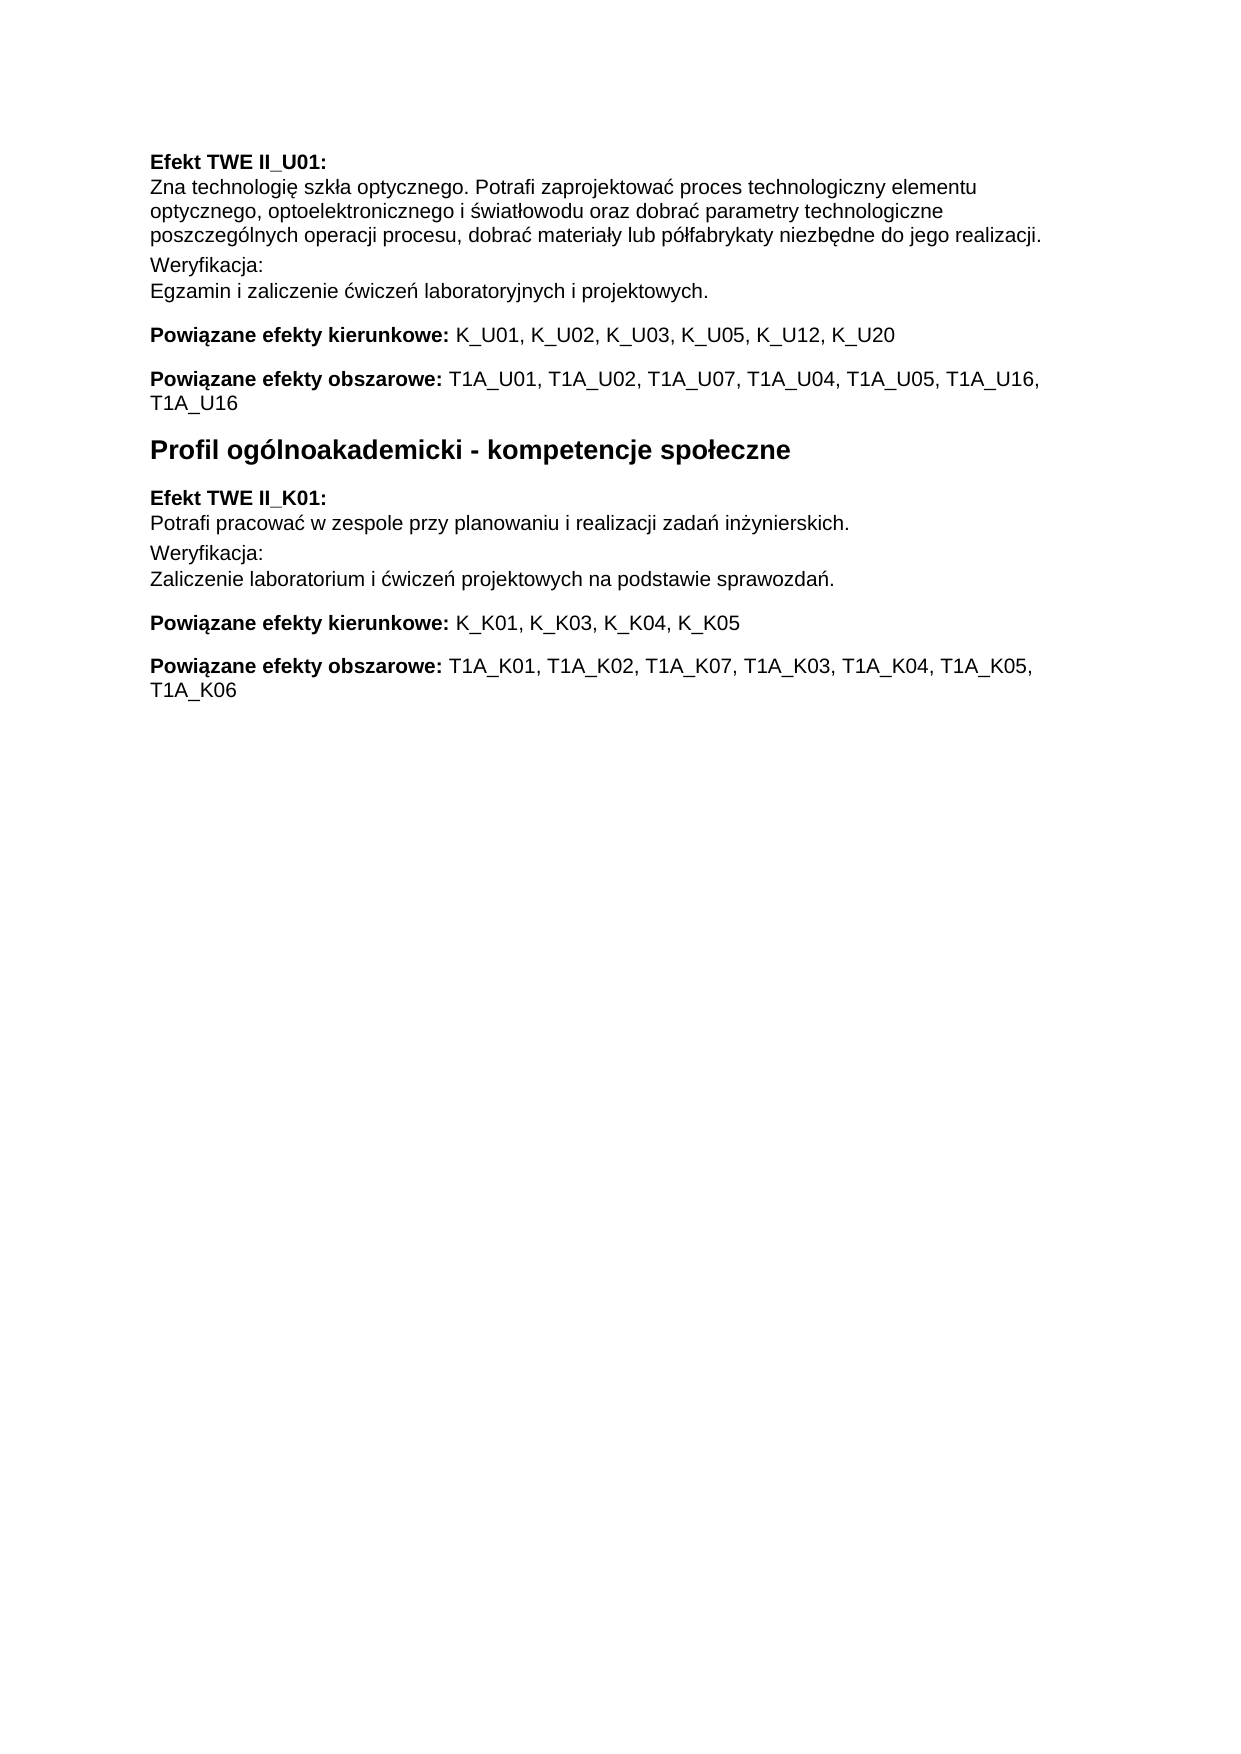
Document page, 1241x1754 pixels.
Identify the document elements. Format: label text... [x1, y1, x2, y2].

text Potrafi pracować w zespole przy planowaniu i realizacji zadań inżynierskich. [150, 510, 1090, 534]
text Weryfikacja: [150, 541, 1090, 564]
subtitle Profil ogólnoakademicki - kompetencje społeczne [150, 434, 1090, 466]
text Efekt TWE II_K01: [150, 485, 1090, 509]
text Powiązane efekty obszarowe: T1A_U01, T1A_U02, T1A_U07, T1A_U04, T1A_U05, T1A_U16, T1A_U16 [150, 367, 1090, 414]
text Powiązane efekty kierunkowe: K_U01, K_U02, K_U03, K_U05, K_U12, K_U20 [150, 323, 1090, 347]
text Weryfikacja: [150, 253, 1090, 277]
text Efekt TWE II_U01: [150, 150, 1090, 174]
text Zaliczenie laboratorium i ćwiczeń projektowych na podstawie sprawozdań. [150, 567, 1090, 591]
text Egzamin i zaliczenie ćwiczeń laboratoryjnych i projektowych. [150, 279, 1090, 303]
text Powiązane efekty obszarowe: T1A_K01, T1A_K02, T1A_K07, T1A_K03, T1A_K04, T1A_K05, T1A_K06 [150, 654, 1090, 702]
text Zna technologię szkła optycznego. Potrafi zaprojektować proces technologiczny elementu optycznego, optoelektronicznego i światłowodu oraz dobrać parametry technologiczne poszczególnych operacji procesu, dobrać materiały lub półfabrykaty niezbędne do jego realizacji. [150, 175, 1090, 247]
text Powiązane efekty kierunkowe: K_K01, K_K03, K_K04, K_K05 [150, 610, 1090, 634]
